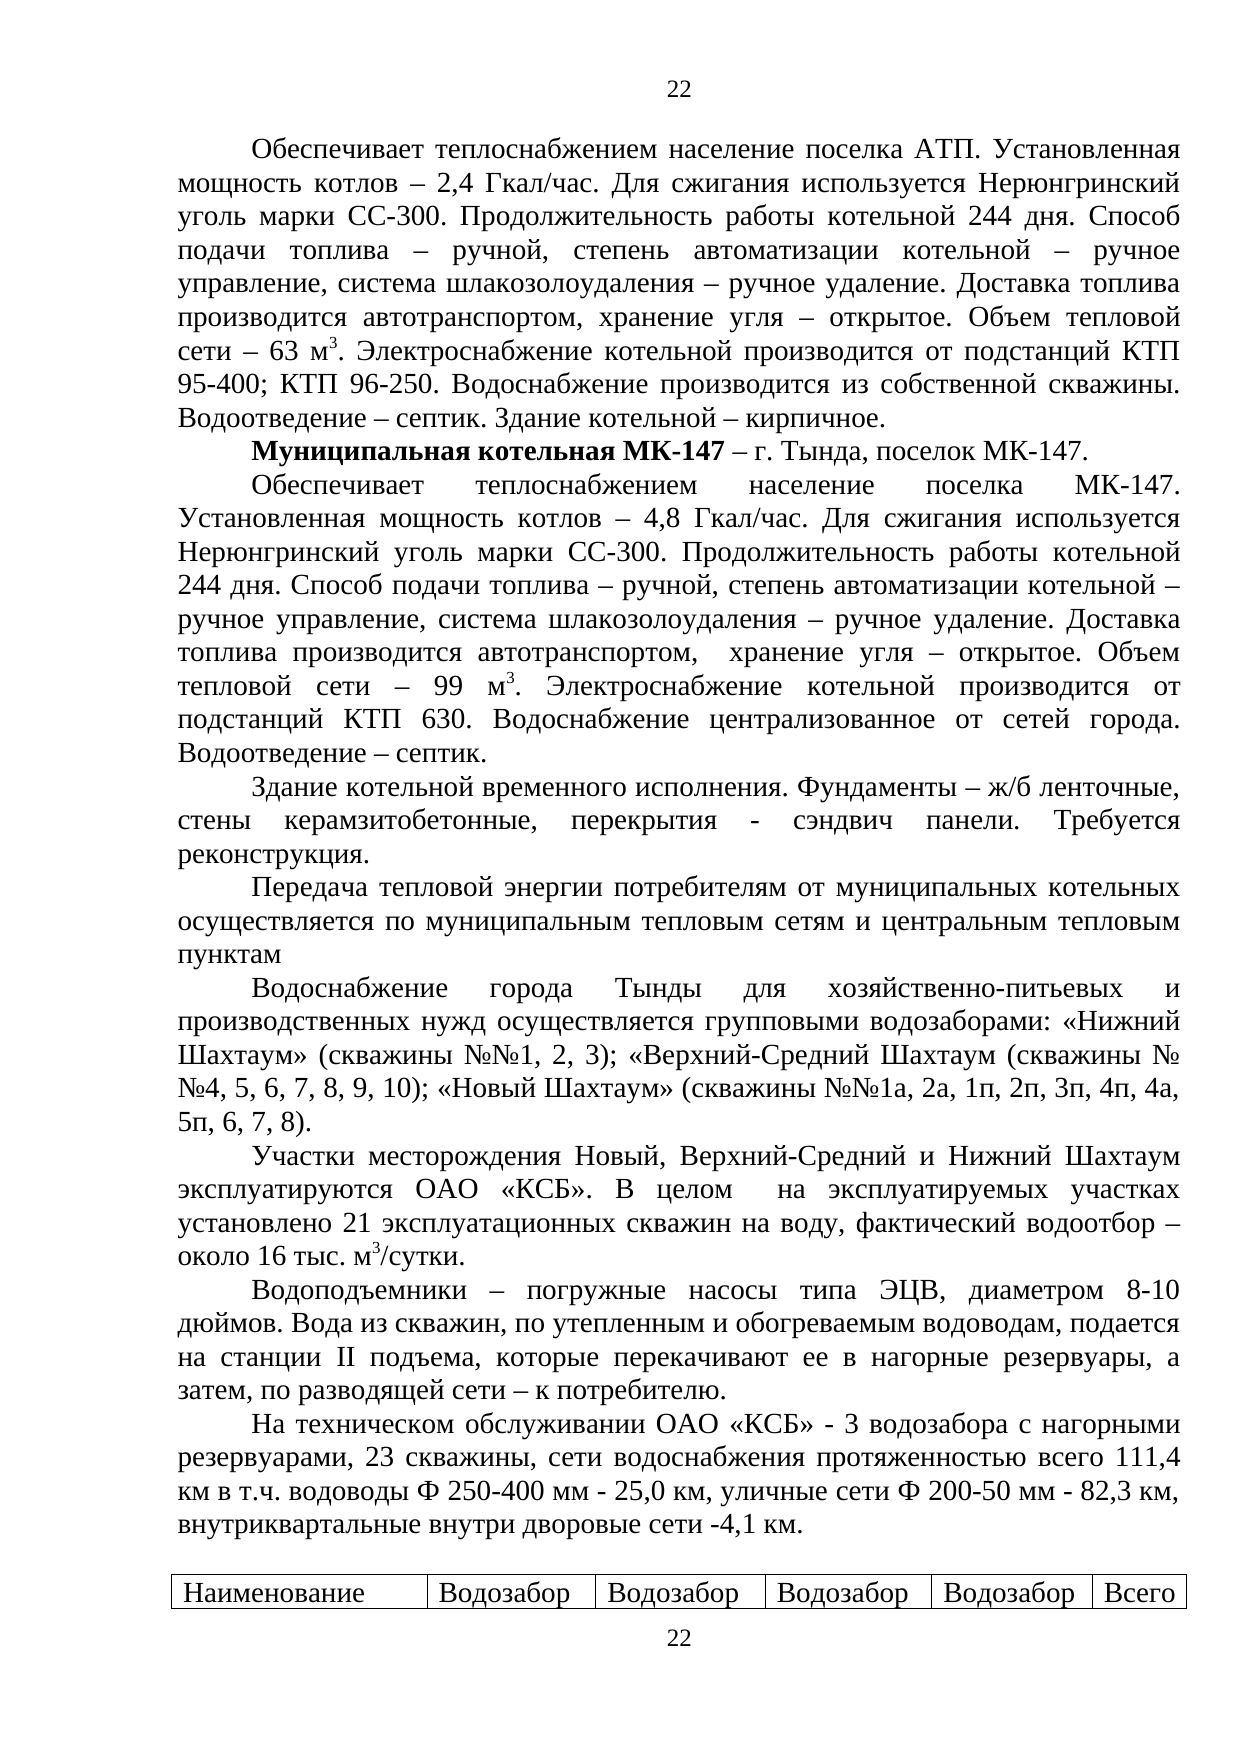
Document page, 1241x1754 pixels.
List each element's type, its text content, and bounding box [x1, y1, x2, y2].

text Здание котельной временного исполнения. Фундаменты – ж/б ленточные, стены керамзитобетонные, перекрытия - сэндвич панели. Требуется реконструкция. [177, 769, 1181, 869]
text Обеспечивает теплоснабжением население поселка МК-147. Установленная мощность котлов – 4,8 Гкал/час. Для сжигания используется Нерюнгринский уголь марки СС-300. Продолжительность работы котельной 244 дня. Способ подачи топлива – ручной, степень автоматизации котельной – ручное управление, система шлакозолоудаления – ручное удаление. Доставка топлива производится автотранспортом, хранение угля – открытое. Объем тепловой сети – 99 м3. Электроснабжение котельной производится от подстанций КТП 630. Водоснабжение централизованное от сетей города. Водоотведение – септик. [177, 467, 1181, 769]
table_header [766, 1575, 931, 1608]
text Участки месторождения Новый, Верхний-Средний и Нижний Шахтаум эксплуатируются ОАО «КСБ». В целом на эксплуатируемых участках установлено 21 эксплуатационных скважин на воду, фактический водоотбор – около 16 тыс. м3/сутки. [177, 1138, 1181, 1272]
text Водоподъемники – погружные насосы типа ЭЦВ, диаметром 8-10 дюймов. Вода из скважин, по утепленным и обогреваемым водоводам, подается на станции II подъема, которые перекачивают ее в нагорные резервуары, а затем, по разводящей сети – к потребителю. [177, 1272, 1181, 1406]
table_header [428, 1575, 595, 1608]
table_header Всего [1093, 1575, 1186, 1608]
text Водоснабжение города Тынды для хозяйственно-питьевых и производственных нужд осуществляется групповыми водозаборами: «Нижний Шахтаум» (скважины №№1, 2, 3); «Верхний-Средний Шахтаум (скважины №№4, 5, 6, 7, 8, 9, 10); «Новый Шахтаум» (скважины №№1а, 2а, 1п, 2п, 3п, 4п, 4а, 5п, 6, 7, 8). [177, 970, 1181, 1138]
table_header Наименование [172, 1575, 427, 1608]
text Муниципальная котельная МК-147 – г. Тында, поселок МК-147. [177, 433, 1181, 467]
text Обеспечивает теплоснабжением население поселка АТП. Установленная мощность котлов – 2,4 Гкал/час. Для сжигания используется Нерюнгринский уголь марки СС-300. Продолжительность работы котельной 244 дня. Способ подачи топлива – ручной, степень автоматизации котельной – ручное управление, система шлакозолоудаления – ручное удаление. Доставка топлива производится автотранспортом, хранение угля – открытое. Объем тепловой сети – 63 м3. Электроснабжение котельной производится от подстанций КТП 95-400; КТП 96-250. Водоснабжение производится из собственной скважины. Водоотведение – септик. Здание котельной – кирпичное. [177, 131, 1181, 433]
text На техническом обслуживании ОАО «КСБ» - 3 водозабора с нагорными резервуарами, 23 скважины, сети водоснабжения протяженностью всего 111,4 км в т.ч. водоводы Ф 250-400 мм - 25,0 км, уличные сети Ф 200-50 мм - 82,3 км, внутриквартальные внутри дворовые сети -4,1 км. [177, 1406, 1181, 1540]
text Передача тепловой энергии потребителям от муниципальных котельных осуществляется по муниципальным тепловым сетям и центральным тепловым пунктам [177, 869, 1181, 970]
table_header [596, 1575, 765, 1608]
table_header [932, 1575, 1092, 1608]
